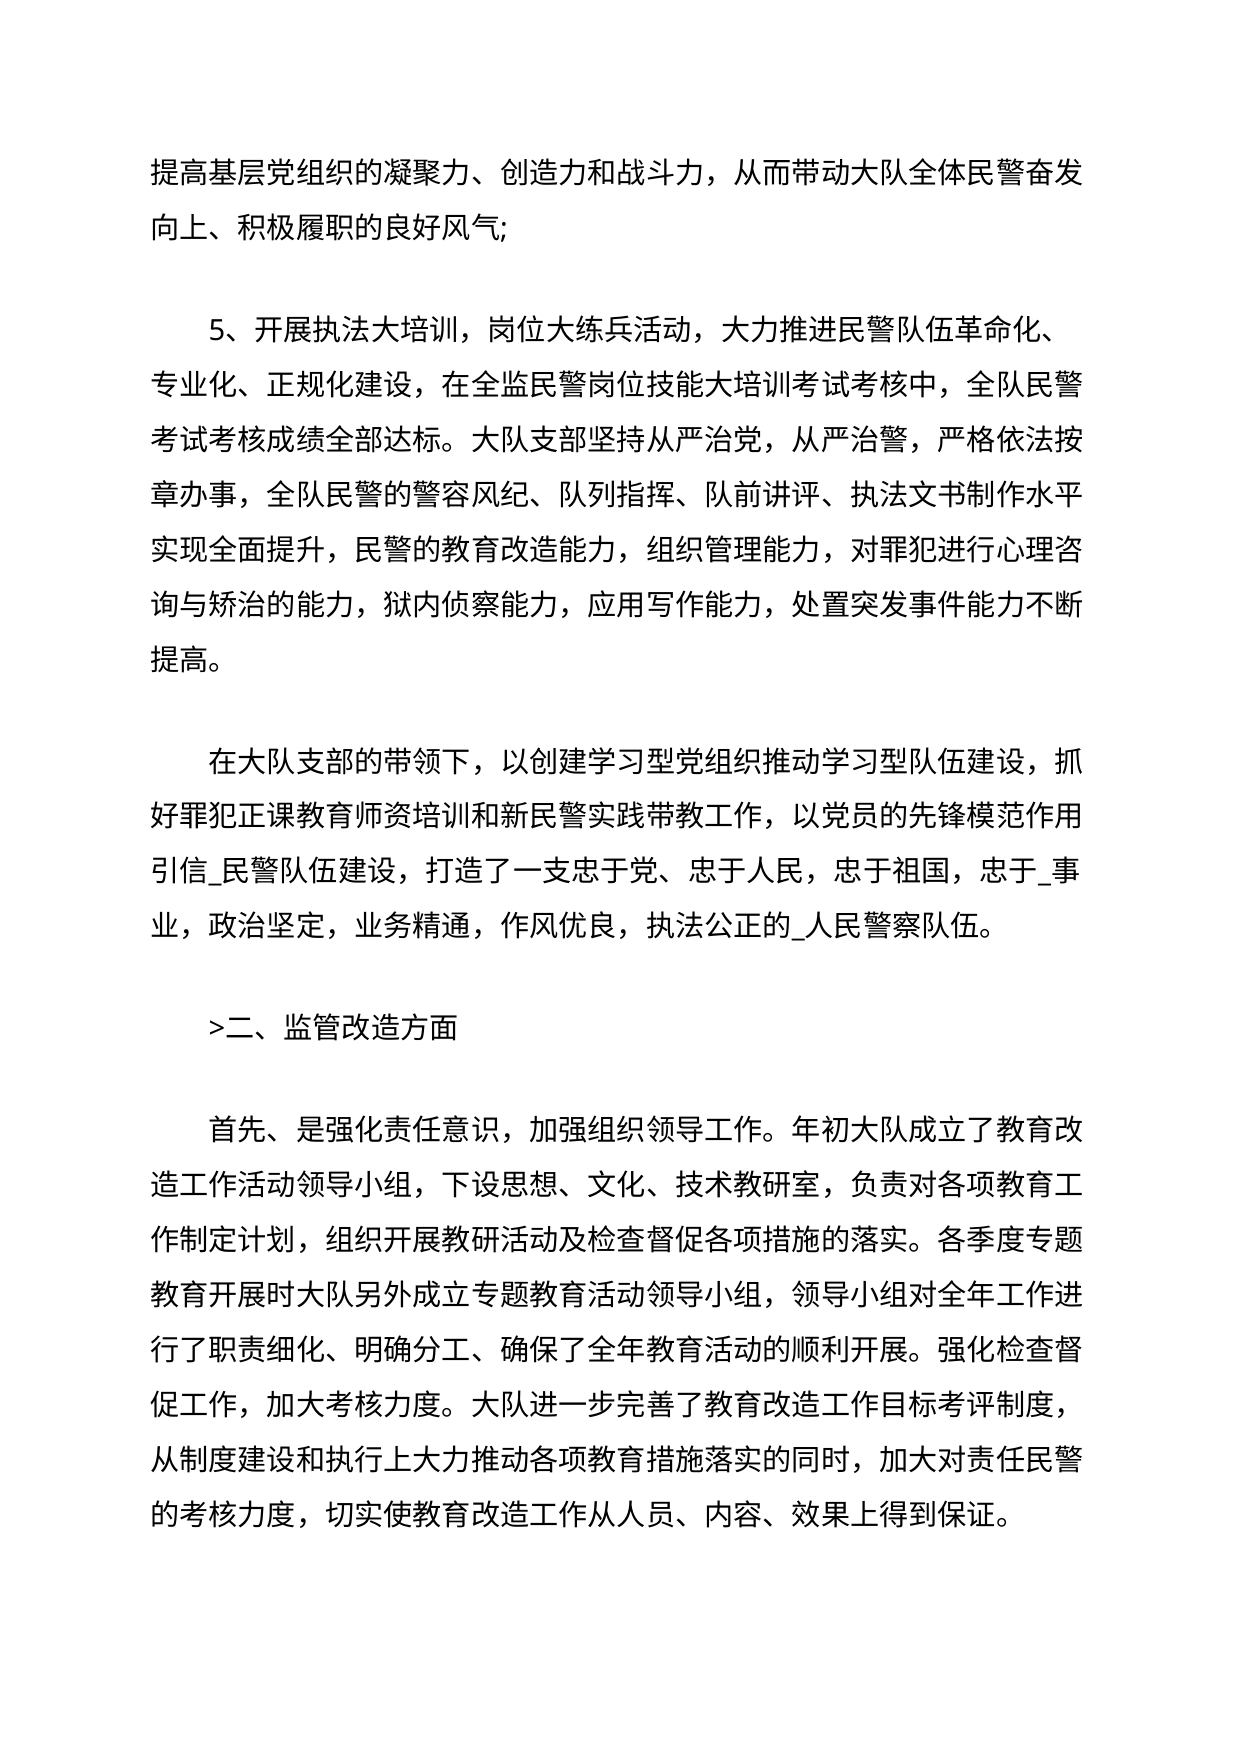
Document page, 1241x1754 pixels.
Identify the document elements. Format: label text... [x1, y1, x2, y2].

text 首先、是强化责任意识，加强组织领导工作。年初大队成立了教育改造工作活动领导小组，下设思想、文化、技术教研室，负责对各项教育工作制定计划，组织开展教研活动及检查督促各项措施的落实。各季度专题教育开展时大队另外成立专题教育活动领导小组，领导小组对全年工作进行了职责细化、明确分工、确保了全年教育活动的顺利开展。强化检查督促工作，加大考核力度。大队进一步完善了教育改造工作目标考评制度，从制度建设和执行上大力推动各项教育措施落实的同时，加大对责任民警的考核力度，切实使教育改造工作从人员、内容、效果上得到保证。 [150, 1107, 1090, 1533]
text 在大队支部的带领下，以创建学习型党组织推动学习型队伍建设，抓好罪犯正课教育师资培训和新民警实践带教工作，以党员的先锋模范作用引信_民警队伍建设，打造了一支忠于党、忠于人民，忠于祖国，忠于_事业，政治坚定，业务精通，作风优良，执法公正的_人民警察队伍。 [150, 738, 1090, 945]
text >二、监管改造方面 [150, 1005, 1090, 1047]
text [150, 150, 1090, 247]
text 5、开展执法大培训，岗位大练兵活动，大力推进民警队伍革命化、专业化、正规化建设，在全监民警岗位技能大培训考试考核中，全队民警考试考核成绩全部达标。大队支部坚持从严治党，从严治警，严格依法按章办事，全队民警的警容风纪、队列指挥、队前讲评、执法文书制作水平实现全面提升，民警的教育改造能力，组织管理能力，对罪犯进行心理咨询与矫治的能力，狱内侦察能力，应用写作能力，处置突发事件能力不断提高。 [150, 307, 1090, 679]
